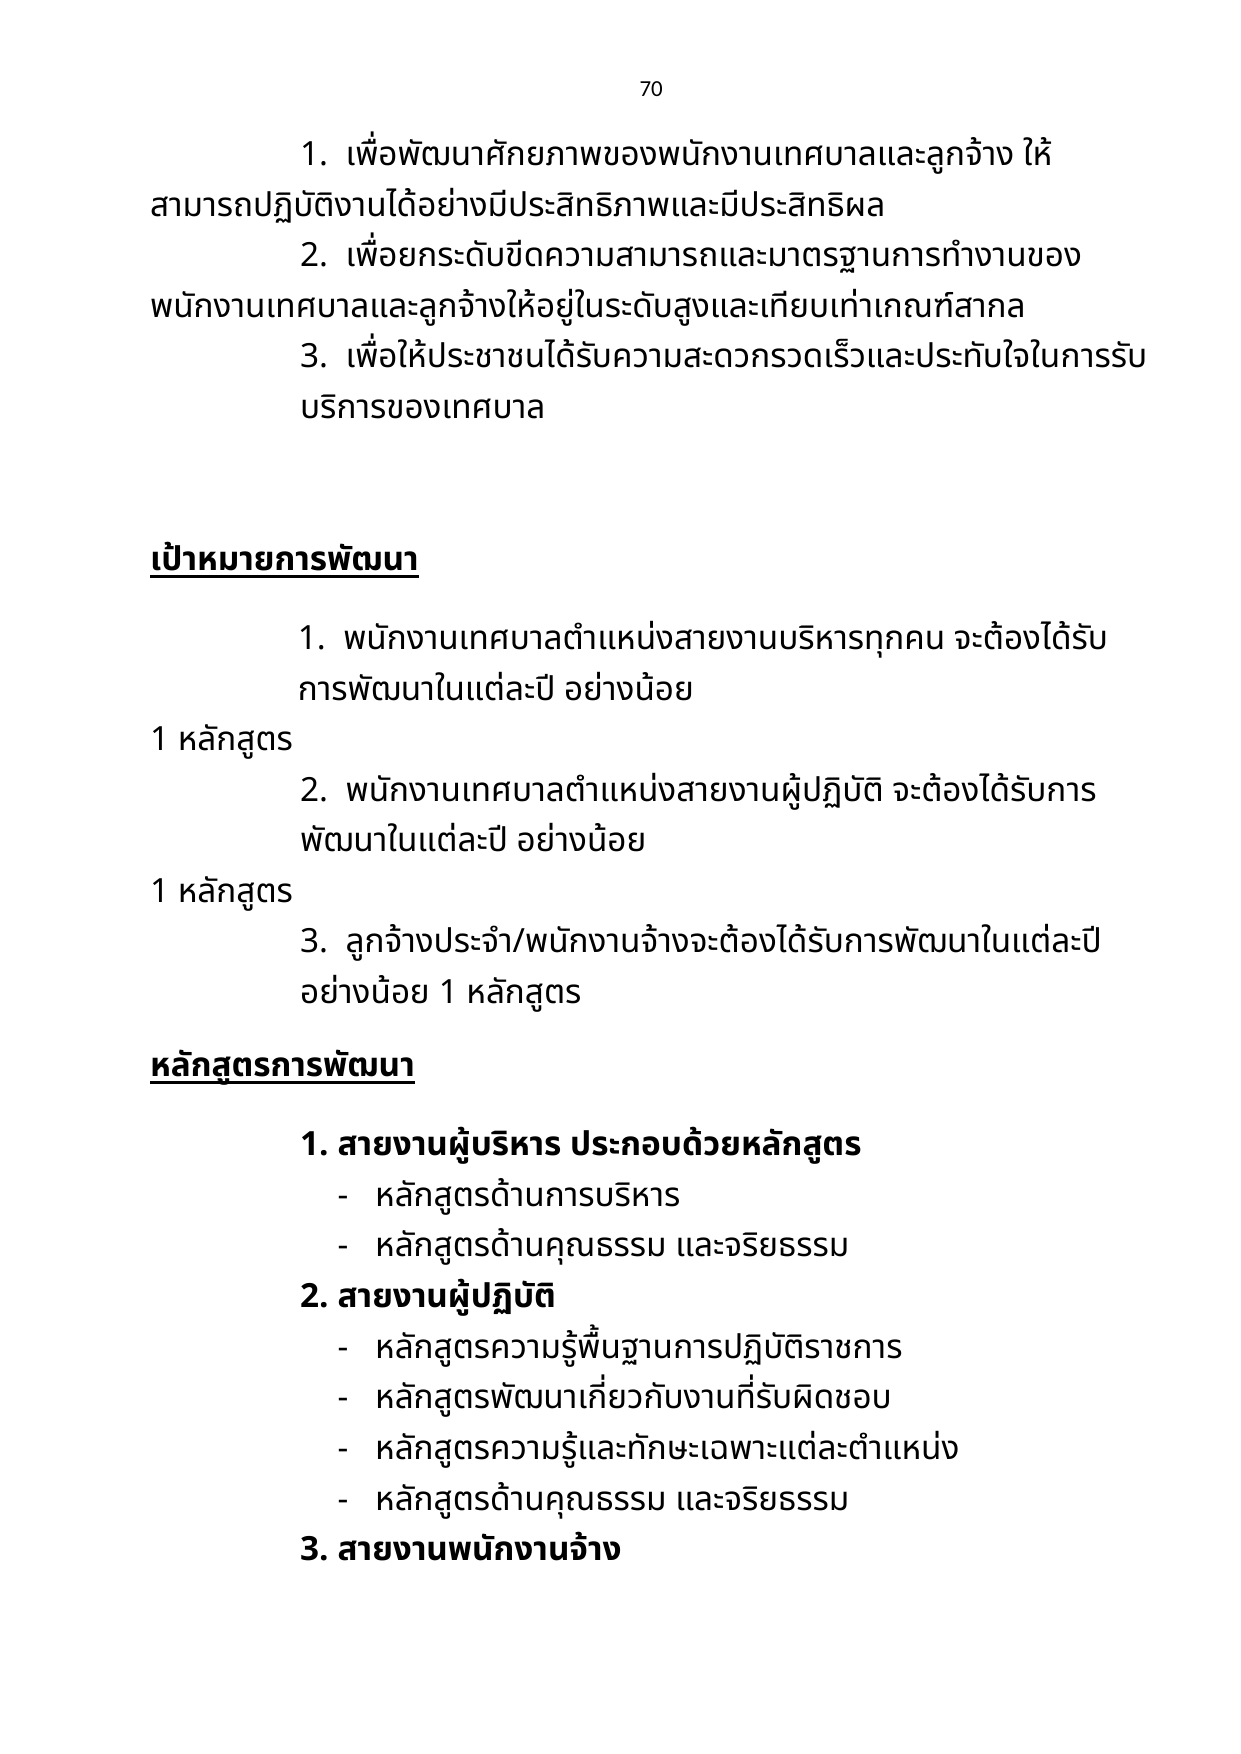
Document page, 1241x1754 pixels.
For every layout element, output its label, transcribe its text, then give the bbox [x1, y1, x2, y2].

text 1. เพื่อพัฒนาศักยภาพของพนักงานเทศบาลและลูกจ้าง ให้สามารถปฏิบัติงานได้อย่างมีประสิทธิภาพและมีประสิทธิผล [150, 130, 1152, 231]
text เป้าหมายการพัฒนา [150, 535, 1152, 586]
text 1. พนักงานเทศบาลตำแหน่งสายงานบริหารทุกคน จะต้องได้รับการพัฒนาในแต่ละปี อย่างน้อย [298, 614, 1152, 715]
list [150, 1424, 1152, 1474]
text 2. เพื่อยกระดับขีดความสามารถและมาตรฐานการทำงานของพนักงานเทศบาลและลูกจ้างให้อยู่ในระดับสูงและเทียบเท่าเกณฑ์สากล [150, 231, 1152, 332]
text 1 หลักสูตร [150, 867, 1152, 917]
text 3. ลูกจ้างประจำ/พนักงานจ้างจะต้องได้รับการพัฒนาในแต่ละปี อย่างน้อย 1 หลักสูตร [300, 917, 1152, 1018]
list สายงานผู้บริหาร ประกอบด้วยหลักสูตร [300, 1120, 1152, 1171]
list หลักสูตรพัฒนาเกี่ยวกับงานที่รับผิดชอบ [150, 1373, 1152, 1424]
text 2. พนักงานเทศบาลตำแหน่งสายงานผู้ปฏิบัติ จะต้องได้รับการพัฒนาในแต่ละปี อย่างน้อย [300, 766, 1152, 867]
text หลักสูตรการพัฒนา [150, 1041, 1152, 1092]
list หลักสูตรด้านคุณธรรม และจริยธรรม [150, 1221, 1152, 1272]
text 1 หลักสูตร [150, 715, 1152, 766]
list หลักสูตรความรู้พื้นฐานการปฏิบัติราชการ [150, 1322, 1152, 1373]
list สายงานผู้ปฏิบัติ [300, 1272, 1152, 1322]
list หลักสูตรด้านคุณธรรม และจริยธรรม [150, 1474, 1152, 1525]
text 3. เพื่อให้ประชาชนได้รับความสะดวกรวดเร็วและประทับใจในการรับบริการของเทศบาล [300, 332, 1152, 433]
list หลักสูตรด้านการบริหาร [150, 1171, 1152, 1221]
list สายงานพนักงานจ้าง [300, 1525, 1152, 1576]
